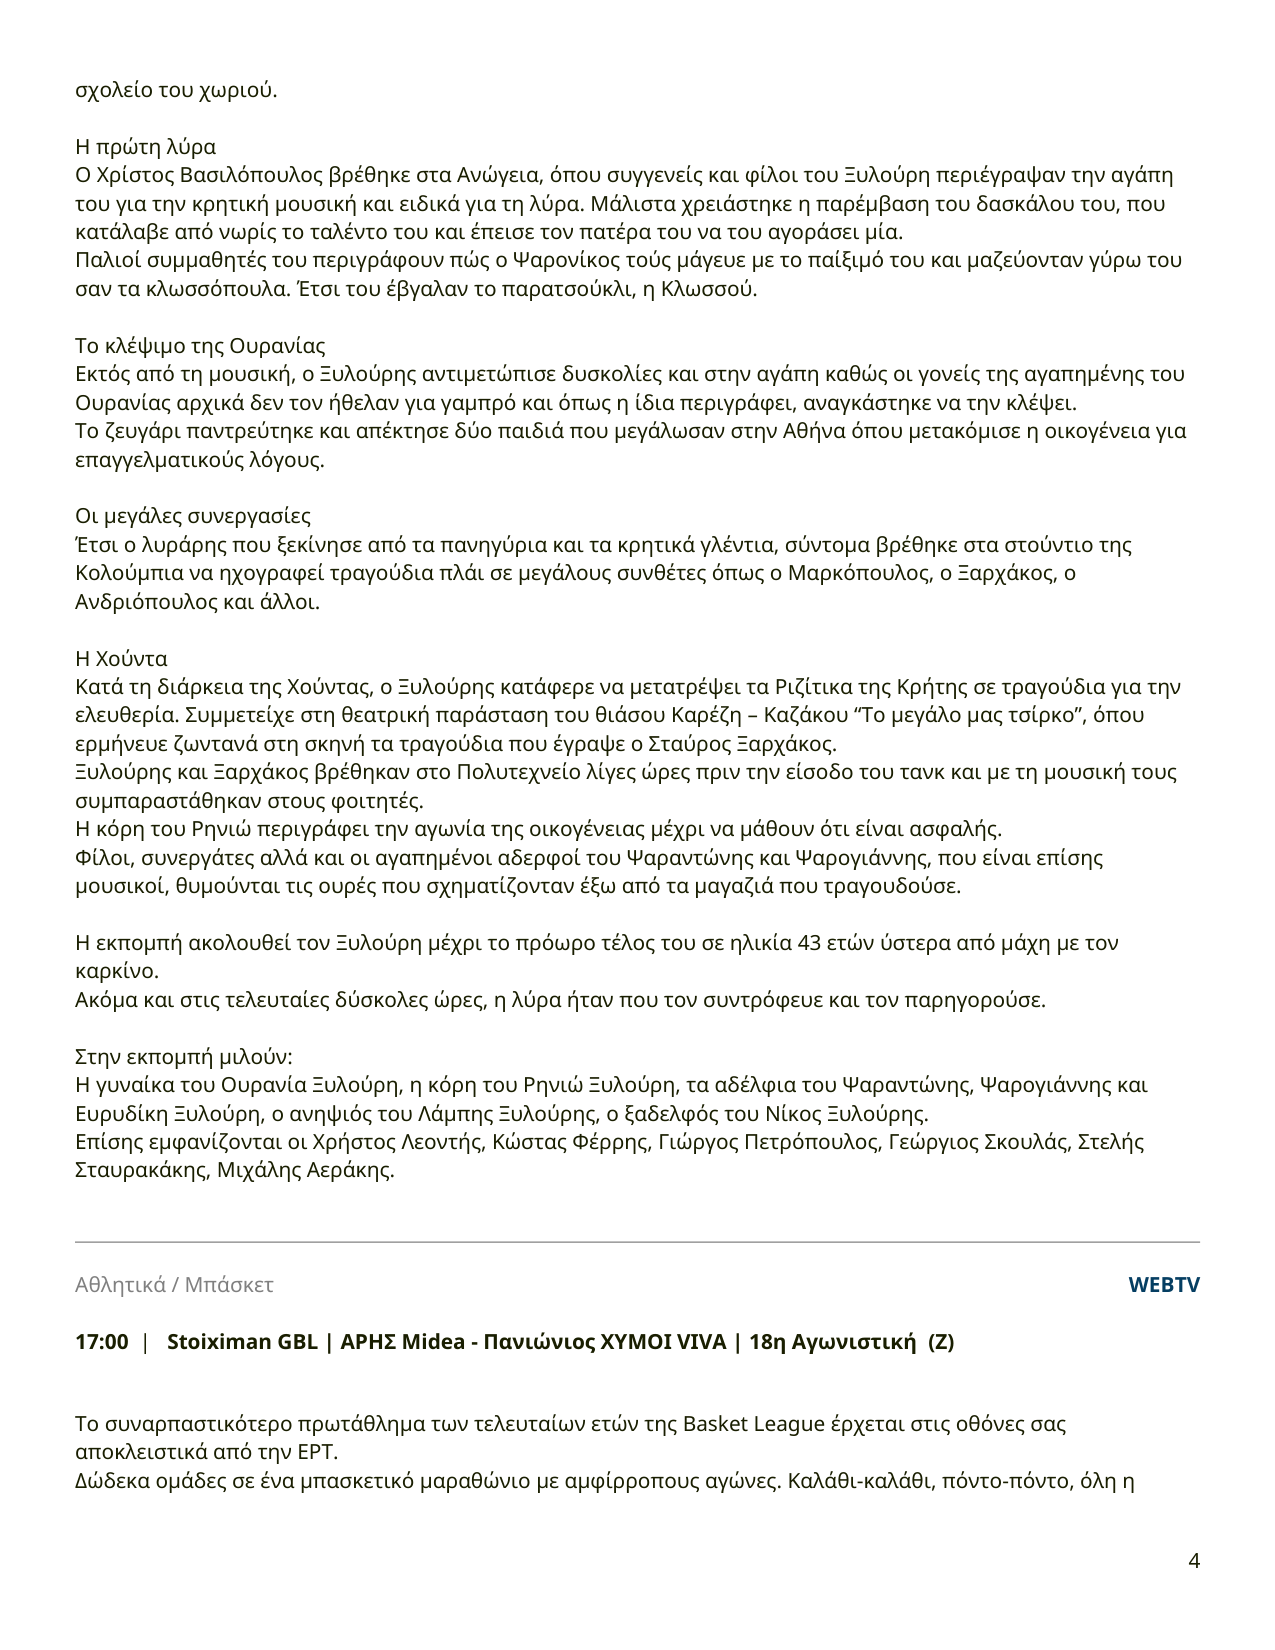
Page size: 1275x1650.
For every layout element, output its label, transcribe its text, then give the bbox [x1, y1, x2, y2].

table_header Αθλητικά / Μπάσκετ [75, 1270, 637, 1298]
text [75, 1409, 1200, 1494]
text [75, 75, 1200, 1184]
table_header WEBTV [638, 1270, 1200, 1298]
text 17:00 | Stoiximan GBL | ΑΡΗΣ Midea - Πανιώνιος ΧΥΜΟΙ VIVA | 18η Αγωνιστική (Z) [75, 1298, 1200, 1384]
